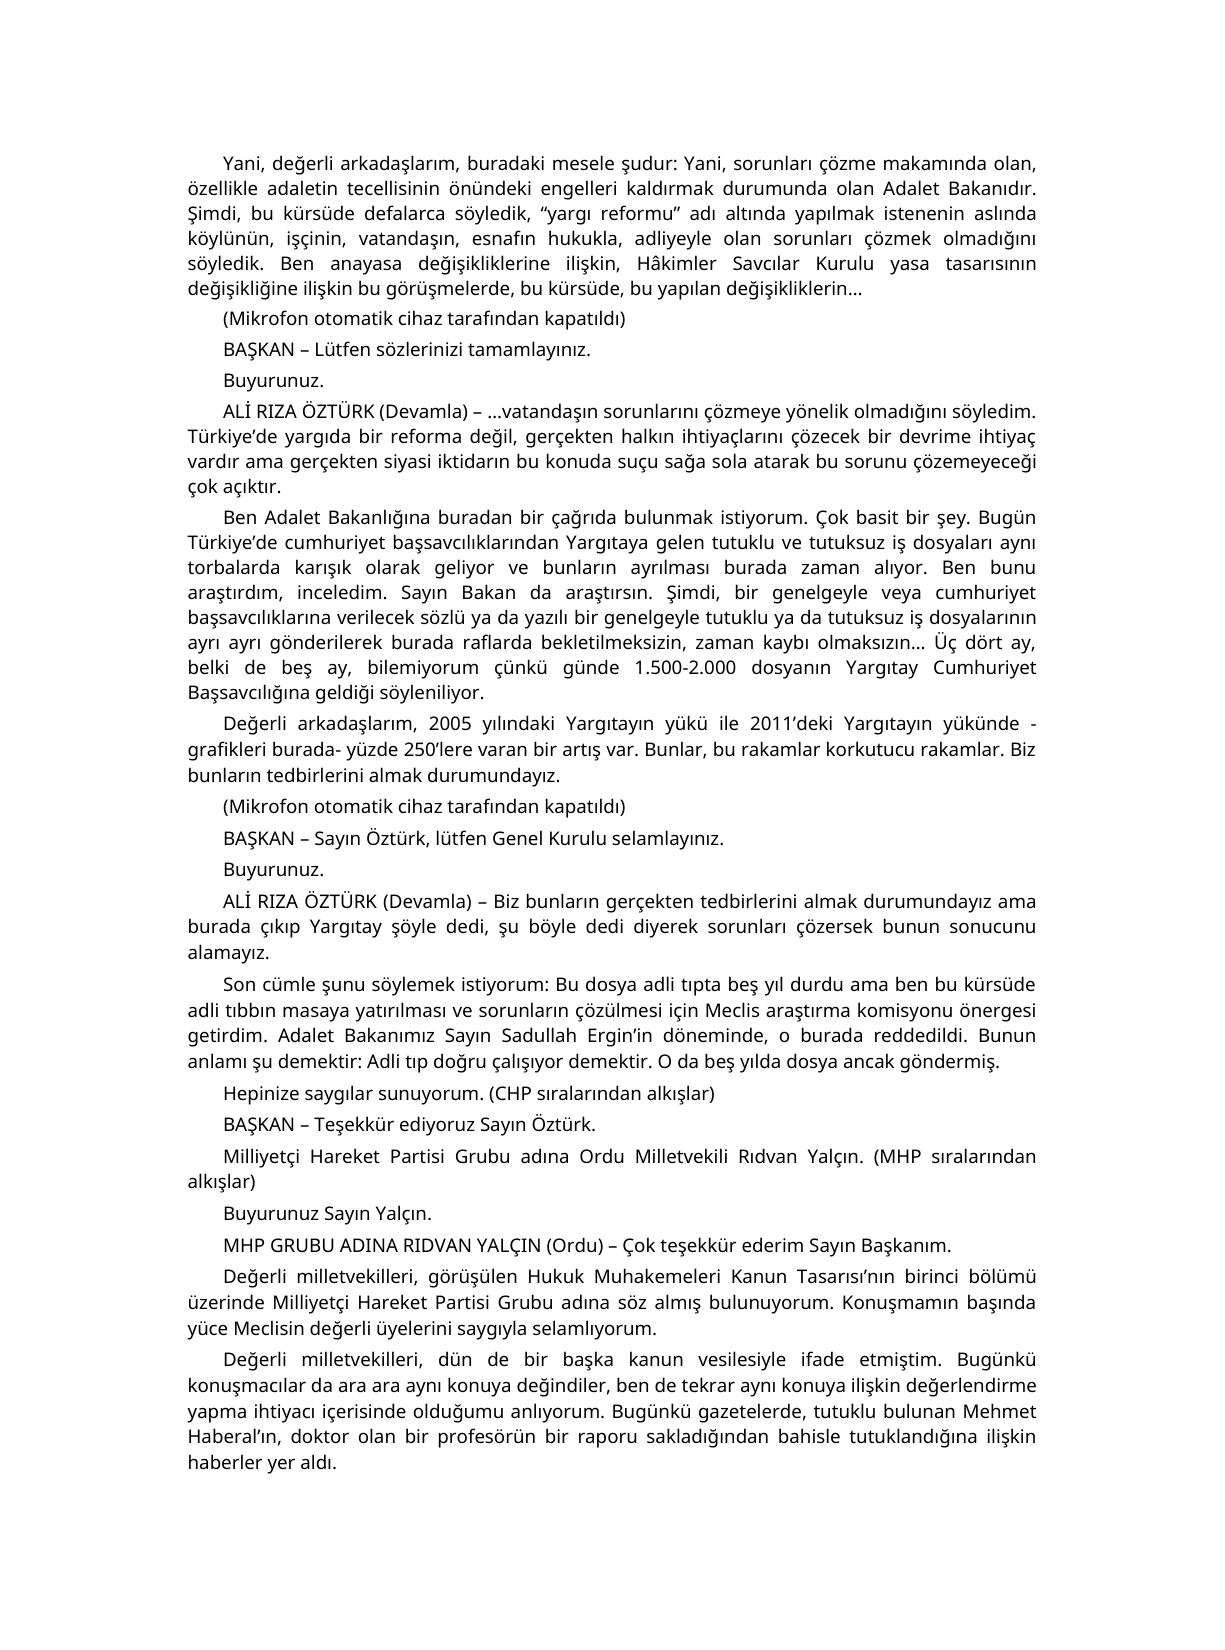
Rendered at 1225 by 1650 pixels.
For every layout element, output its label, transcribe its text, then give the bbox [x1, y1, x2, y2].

text BAŞKAN – Teşekkür ediyoruz Sayın Öztürk. [187, 1111, 1037, 1137]
text ALİ RIZA ÖZTÜRK (Devamla) – …vatandaşın sorunlarını çözmeye yönelik olmadığını söyledim. Türkiye’de yargıda bir reforma değil, gerçekten halkın ihtiyaçlarını çözecek bir devrime ihtiyaç vardır ama gerçekten siyasi iktidarın bu konuda suçu sağa sola atarak bu sorunu çözemeyeceği çok açıktır. [187, 398, 1037, 498]
text Değerli milletvekilleri, görüşülen Hukuk Muhakemeleri Kanun Tasarısı’nın birinci bölümü üzerinde Milliyetçi Hareket Partisi Grubu adına söz almış bulunuyorum. Konuşmamın başında yüce Meclisin değerli üyelerini saygıyla selamlıyorum. [187, 1263, 1037, 1340]
text Yani, değerli arkadaşlarım, buradaki mesele şudur: Yani, sorunları çözme makamında olan, özellikle adaletin tecellisinin önündeki engelleri kaldırmak durumunda olan Adalet Bakanıdır. Şimdi, bu kürsüde defalarca söyledik, “yargı reformu” adı altında yapılmak istenenin aslında köylünün, işçinin, vatandaşın, esnafın hukukla, adliyeyle olan sorunları çözmek olmadığını söyledik. Ben anayasa değişikliklerine ilişkin, Hâkimler Savcılar Kurulu yasa tasarısının değişikliğine ilişkin bu görüşmelerde, bu kürsüde, bu yapılan değişikliklerin… [187, 150, 1037, 300]
text Milliyetçi Hareket Partisi Grubu adına Ordu Milletvekili Rıdvan Yalçın. (MHP sıralarından alkışlar) [187, 1143, 1037, 1194]
text BAŞKAN – Lütfen sözlerinizi tamamlayınız. [187, 337, 1037, 362]
text MHP GRUBU ADINA RIDVAN YALÇIN (Ordu) – Çok teşekkür ederim Sayın Başkanım. [187, 1231, 1037, 1257]
text (Mikrofon otomatik cihaz tarafından kapatıldı) [187, 306, 1037, 331]
text Buyurunuz. [187, 856, 1037, 882]
text Değerli milletvekilleri, dün de bir başka kanun vesilesiyle ifade etmiştim. Bugünkü konuşmacılar da ara ara aynı konuya değindiler, ben de tekrar aynı konuya ilişkin değerlendirme yapma ihtiyacı içerisinde olduğumu anlıyorum. Bugünkü gazetelerde, tutuklu bulunan Mehmet Haberal’ın, doktor olan bir profesörün bir raporu sakladığından bahisle tutuklandığına ilişkin haberler yer aldı. [187, 1346, 1037, 1475]
text Değerli arkadaşlarım, 2005 yılındaki Yargıtayın yükü ile 2011’deki Yargıtayın yükünde -grafikleri burada- yüzde 250’lere varan bir artış var. Bunlar, bu rakamlar korkutucu rakamlar. Biz bunların tedbirlerini almak durumundayız. [187, 710, 1037, 787]
text Hepinize saygılar sunuyorum. (CHP sıralarından alkışlar) [187, 1079, 1037, 1105]
text Buyurunuz Sayın Yalçın. [187, 1200, 1037, 1226]
text Ben Adalet Bakanlığına buradan bir çağrıda bulunmak istiyorum. Çok basit bir şey. Bugün Türkiye’de cumhuriyet başsavcılıklarından Yargıtaya gelen tutuklu ve tutuksuz iş dosyaları aynı torbalarda karışık olarak geliyor ve bunların ayrılması burada zaman alıyor. Ben bunu araştırdım, inceledim. Sayın Bakan da araştırsın. Şimdi, bir genelgeyle veya cumhuriyet başsavcılıklarına verilecek sözlü ya da yazılı bir genelgeyle tutuklu ya da tutuksuz iş dosyalarının ayrı ayrı gönderilerek burada raflarda bekletilmeksizin, zaman kaybı olmaksızın… Üç dört ay, belki de beş ay, bilemiyorum çünkü günde 1.500-2.000 dosyanın Yargıtay Cumhuriyet Başsavcılığına geldiği söyleniliyor. [187, 504, 1037, 704]
text ALİ RIZA ÖZTÜRK (Devamla) – Biz bunların gerçekten tedbirlerini almak durumundayız ama burada çıkıp Yargıtay şöyle dedi, şu böyle dedi diyerek sorunları çözersek bunun sonucunu alamayız. [187, 888, 1037, 965]
text Son cümle şunu söylemek istiyorum: Bu dosya adli tıpta beş yıl durdu ama ben bu kürsüde adli tıbbın masaya yatırılması ve sorunların çözülmesi için Meclis araştırma komisyonu önergesi getirdim. Adalet Bakanımız Sayın Sadullah Ergin’in döneminde, o burada reddedildi. Bunun anlamı şu demektir: Adli tıp doğru çalışıyor demektir. O da beş yılda dosya ancak göndermiş. [187, 971, 1037, 1074]
text (Mikrofon otomatik cihaz tarafından kapatıldı) [187, 793, 1037, 819]
text BAŞKAN – Sayın Öztürk, lütfen Genel Kurulu selamlayınız. [187, 824, 1037, 850]
text Buyurunuz. [187, 367, 1037, 392]
